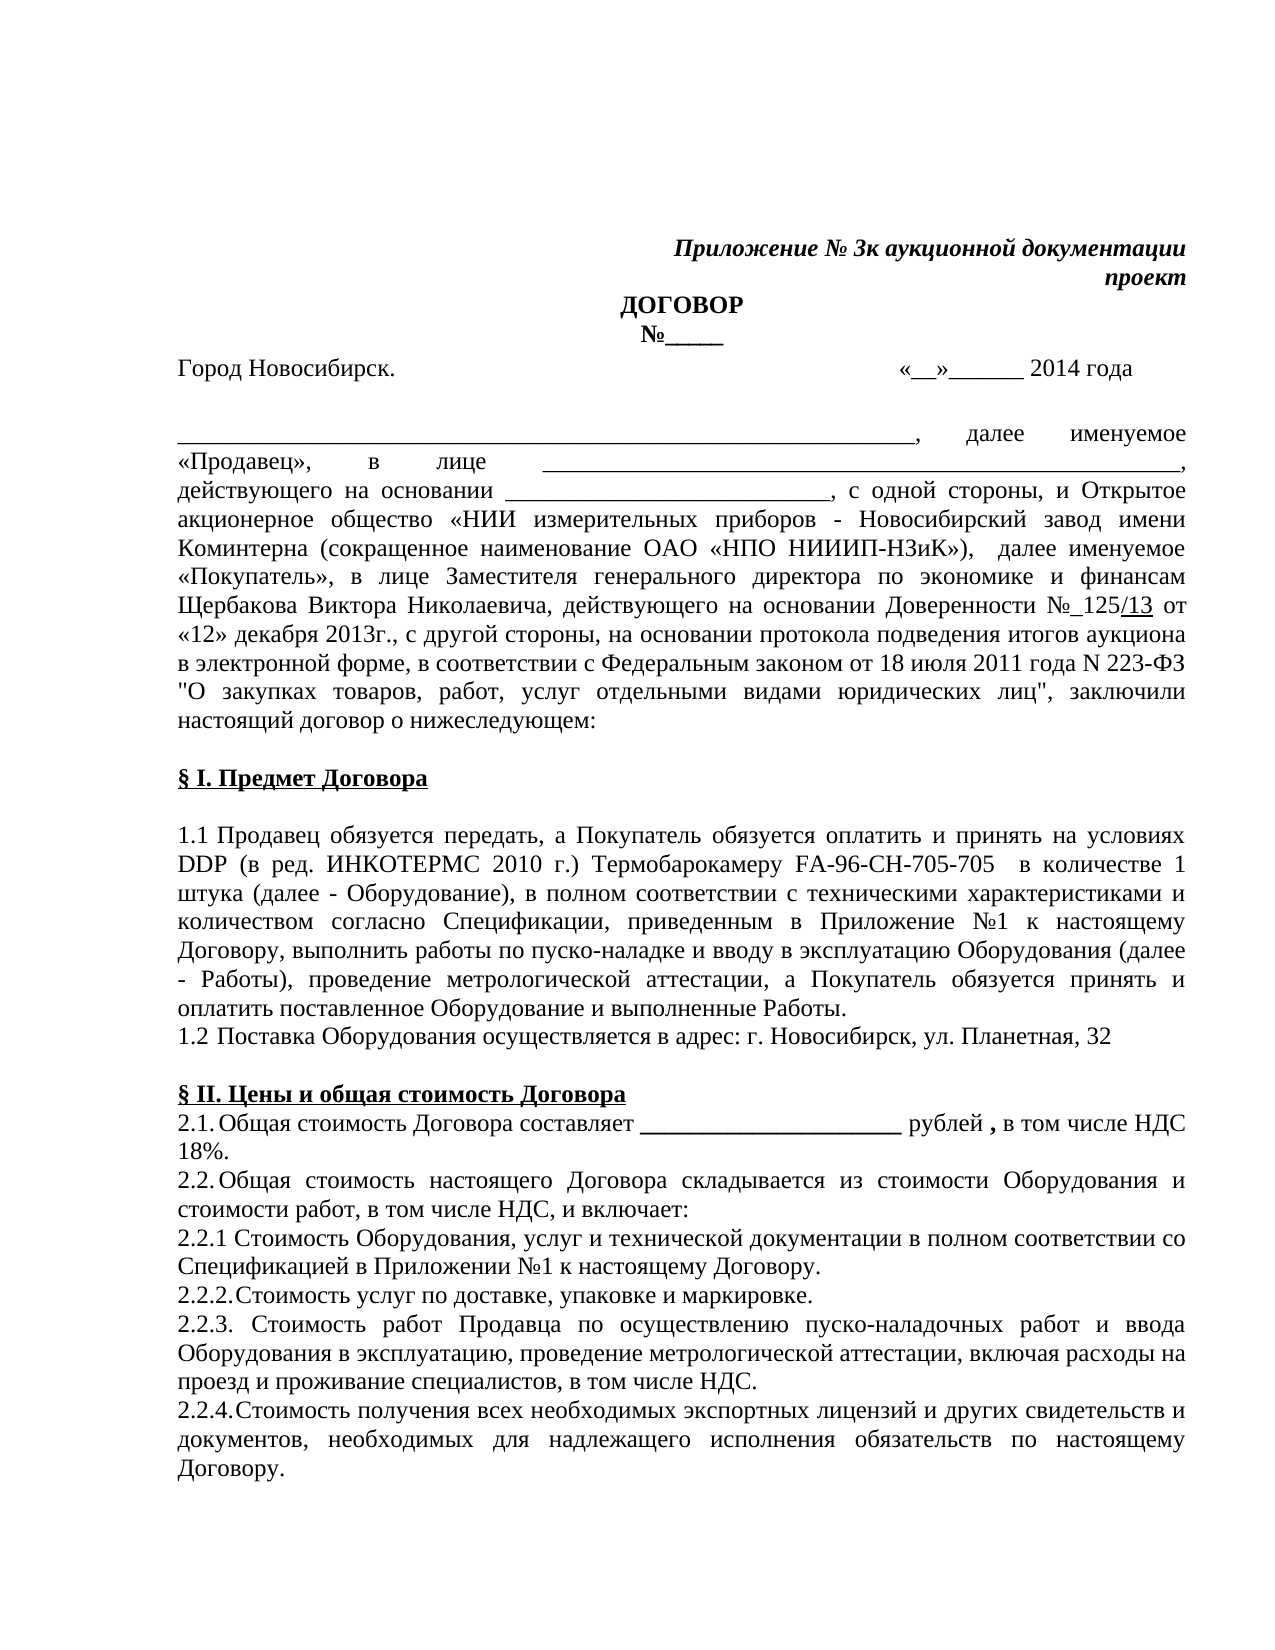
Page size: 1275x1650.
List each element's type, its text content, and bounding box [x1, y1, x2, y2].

text § I. Предмет Договора [177, 763, 1186, 791]
text Приложение № 3к аукционной документации [177, 233, 1186, 262]
text Город Новосибирск. «__»______ 2014 года [177, 353, 1186, 389]
text 2.1. Общая стоимость Договора составляет рублей , в том числе НДС 18%. [177, 1108, 1186, 1165]
text 2.2.1 Стоимость Оборудования, услуг и технической документации в полном соответствии со Спецификацией в Приложении №1 к настоящему Договору. [177, 1223, 1186, 1280]
text 1.2 Поставка Оборудования осуществляется в адрес: г. Новосибирск, ул. Планетная, 32 [177, 1021, 1186, 1050]
text ___________________________________________________________, далее именуемое «Продавец», в лице ___________________________________________________, действующего на основании __________________________, с одной стороны, и Открытое акционерное общество «НИИ измерительных приборов - Новосибирский завод имени Коминтерна (сокращенное наименование ОАО «НПО НИИИП-НЗиК»), далее именуемое «Покупатель», в лице Заместителя генерального директора по экономике и финансам Щербакова Виктора Николаевича, действующего на основании Доверенности №_125/13 от «12» декабря 2013г., с другой стороны, на основании протокола подведения итогов аукциона в электронной форме, в соответствии с Федеральным законом от 18 июля 2011 года N 223-ФЗ "О закупках товаров, работ, услуг отдельными видами юридических лиц", заключили настоящий договор о нижеследующем: [177, 418, 1186, 734]
text проект [177, 262, 1186, 291]
text 1.1 Продавец обязуется передать, а Покупатель обязуется оплатить и принять на условиях DDP (в ред. ИНКОТЕРМС 2010 г.) Термобарокамеру FA-96-CH-705-705 в количестве 1 штука (далее - Оборудование), в полном соответствии с техническими характеристиками и количеством согласно Спецификации, приведенным в Приложение №1 к настоящему Договору, выполнить работы по пуско-наладке и вводу в эксплуатацию Оборудования (далее - Работы), проведение метрологической аттестации, а Покупатель обязуется принять и оплатить поставленное Оборудование и выполненные Работы. [177, 820, 1186, 1021]
text № [177, 319, 1186, 353]
text ДОГОВОР [177, 291, 1186, 319]
list Стоимость работ Продавца по осуществлению пуско-наладочных работ и ввода Оборудования в эксплуатацию, проведение метрологической аттестации, включая расходы на проезд и проживание специалистов, в том числе НДС. [177, 1309, 1186, 1395]
list Стоимость услуг по доставке, упаковке и маркировке. [177, 1280, 1186, 1309]
text § II. Цены и общая стоимость Договора [177, 1079, 1186, 1108]
list Стоимость получения всех необходимых экспортных лицензий и других свидетельств и документов, необходимых для надлежащего исполнения обязательств по настоящему Договору. [177, 1395, 1186, 1481]
text 2.2. Общая стоимость настоящего Договора складывается из стоимости Оборудования и стоимости работ, в том числе НДС, и включает: [177, 1165, 1186, 1223]
